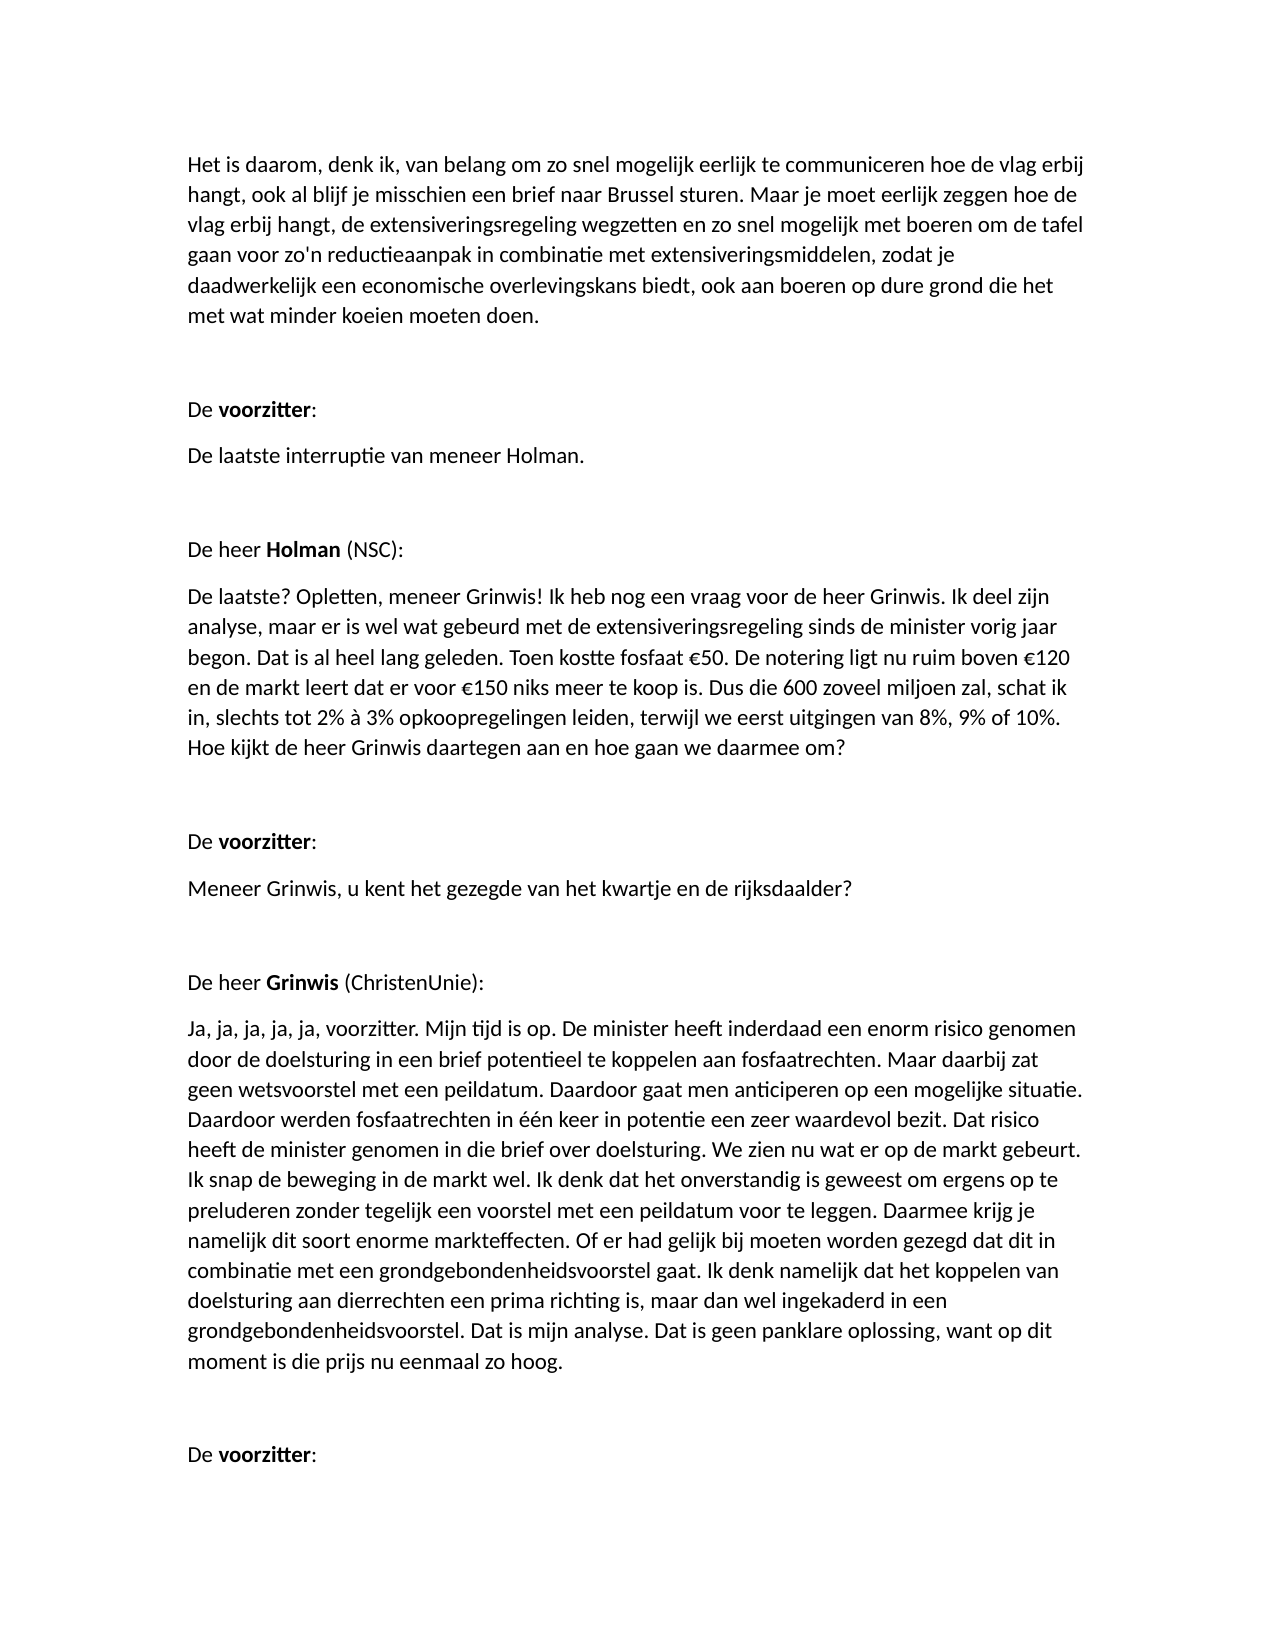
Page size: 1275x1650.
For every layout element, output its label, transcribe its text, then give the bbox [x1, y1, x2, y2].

text De heer Holman (NSC): [187, 535, 1087, 563]
text De laatste? Opletten, meneer Grinwis! Ik heb nog een vraag voor de heer Grinwis. Ik deel zijn analyse, maar er is wel wat gebeurd met de extensiveringsregeling sinds de minister vorig jaar begon. Dat is al heel lang geleden. Toen kostte fosfaat €50. De notering ligt nu ruim boven €120 en de markt leert dat er voor €150 niks meer te koop is. Dus die 600 zoveel miljoen zal, schat ik in, slechts tot 2% à 3% opkoopregelingen leiden, terwijl we eerst uitgingen van 8%, 9% of 10%. Hoe kijkt de heer Grinwis daartegen aan en hoe gaan we daarmee om? [187, 582, 1087, 761]
text De voorzitter: [187, 827, 1087, 855]
text Ja, ja, ja, ja, ja, voorzitter. Mijn tijd is op. De minister heeft inderdaad een enorm risico genomen door de doelsturing in een brief potentieel te koppelen aan fosfaatrechten. Maar daarbij zat geen wetsvoorstel met een peildatum. Daardoor gaat men anticiperen op een mogelijke situatie. Daardoor werden fosfaatrechten in één keer in potentie een zeer waardevol bezit. Dat risico heeft de minister genomen in die brief over doelsturing. We zien nu wat er op de markt gebeurt. Ik snap de beweging in de markt wel. Ik denk dat het onverstandig is geweest om ergens op te preluderen zonder tegelijk een voorstel met een peildatum voor te leggen. Daarmee krijg je namelijk dit soort enorme markteffecten. Of er had gelijk bij moeten worden gezegd dat dit in combinatie met een grondgebondenheidsvoorstel gaat. Ik denk namelijk dat het koppelen van doelsturing aan dierrechten een prima richting is, maar dan wel ingekaderd in een grondgebondenheidsvoorstel. Dat is mijn analyse. Dat is geen panklare oplossing, want op dit moment is die prijs nu eenmaal zo hoog. [187, 1014, 1087, 1375]
text Het is daarom, denk ik, van belang om zo snel mogelijk eerlijk te communiceren hoe de vlag erbij hangt, ook al blijf je misschien een brief naar Brussel sturen. Maar je moet eerlijk zeggen hoe de vlag erbij hangt, de extensiveringsregeling wegzetten en zo snel mogelijk met boeren om de tafel gaan voor zo'n reductieaanpak in combinatie met extensiveringsmiddelen, zodat je daadwerkelijk een economische overlevingskans biedt, ook aan boeren op dure grond die het met wat minder koeien moeten doen. [187, 150, 1087, 329]
text Meneer Grinwis, u kent het gezegde van het kwartje en de rijksdaalder? [187, 874, 1087, 902]
text De voorzitter: [187, 395, 1087, 423]
text De voorzitter: [187, 1441, 1087, 1469]
text De heer Grinwis (ChristenUnie): [187, 968, 1087, 996]
text De laatste interruptie van meneer Holman. [187, 442, 1087, 470]
